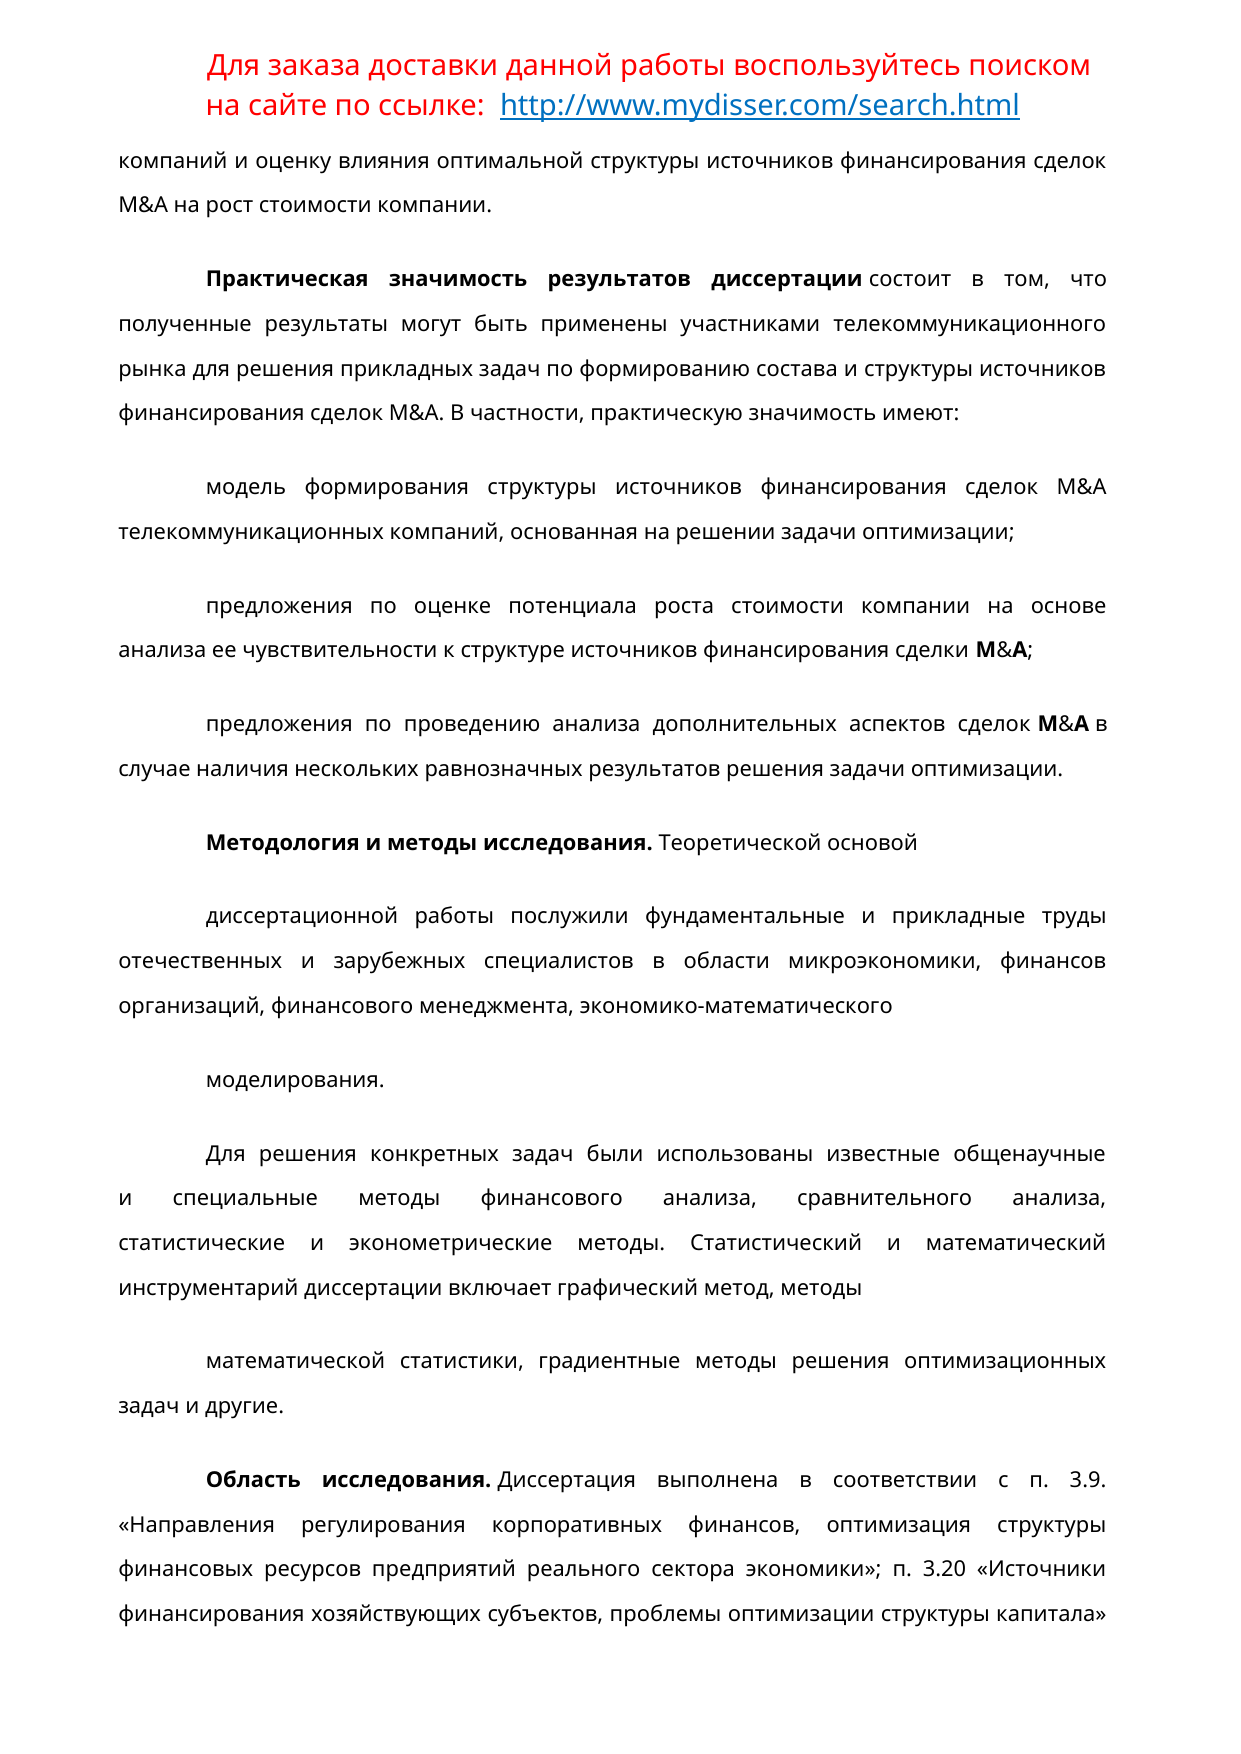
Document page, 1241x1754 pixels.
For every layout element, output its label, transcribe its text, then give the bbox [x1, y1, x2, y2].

text предложения по проведению анализа дополнительных аспектов сделок М&А в случае наличия нескольких равнозначных результатов решения задачи оптимизации. [118, 708, 1107, 783]
text модель формирования структуры источников финансирования сделок M&A телекоммуникационных компаний, основанная на решении задачи оптимизации; [118, 471, 1107, 546]
text предложения по оценке потенциала роста стоимости компании на основе анализа ее чувствительности к структуре источников финансирования сделки М&А; [118, 589, 1107, 664]
text математической статистики, градиентные методы решения оптимизационных задач и другие. [118, 1346, 1107, 1420]
text Для решения конкретных задач были использованы известные общенаучные и специальные методы финансового анализа, сравнительного анализа, статистические и эконометрические методы. Статистический и математический инструментарий диссертации включает графический метод, методы [118, 1138, 1107, 1301]
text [118, 144, 1107, 219]
text Практическая значимость результатов диссертации состоит в том, что полученные результаты могут быть применены участниками телекоммуникационного рынка для решения прикладных задач по формированию состава и структуры источников финансирования сделок M&A. В частности, практическую значимость имеют: [118, 263, 1107, 427]
text Методология и методы исследования. Теоретической основой [118, 827, 1107, 856]
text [118, 1464, 1107, 1628]
text диссертационной работы послужили фундаментальные и прикладные труды отечественных и зарубежных специалистов в области микроэкономики, финансов организаций, финансового менеджмента, экономико-математического [118, 901, 1107, 1020]
text моделирования. [118, 1064, 1107, 1093]
